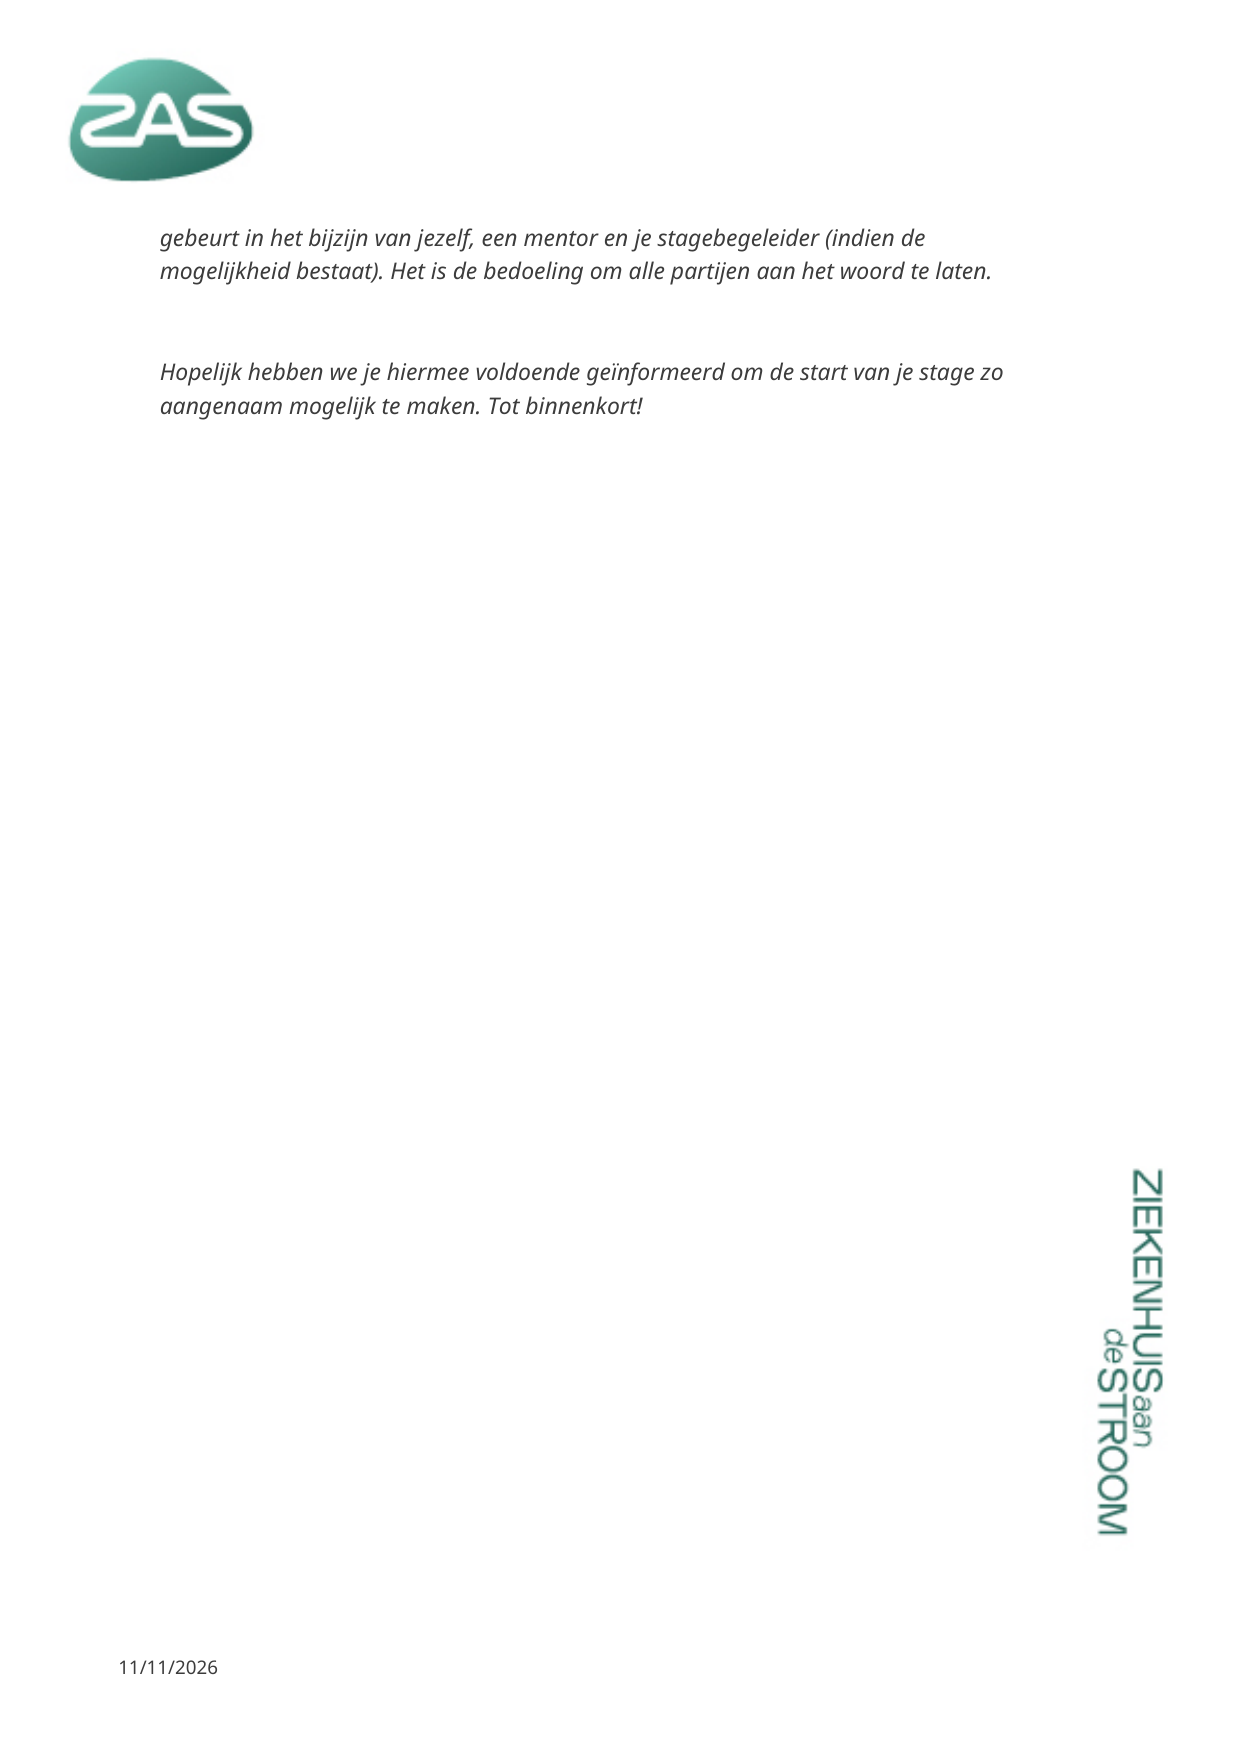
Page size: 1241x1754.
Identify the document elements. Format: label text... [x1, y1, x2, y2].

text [159, 222, 1063, 287]
text Hopelijk hebben we je hiermee voldoende geïnformeerd om de start van je stage zo aangenaam mogelijk te maken. Tot binnenkort! [159, 356, 1063, 421]
picture [0, 0, 1240, 1754]
